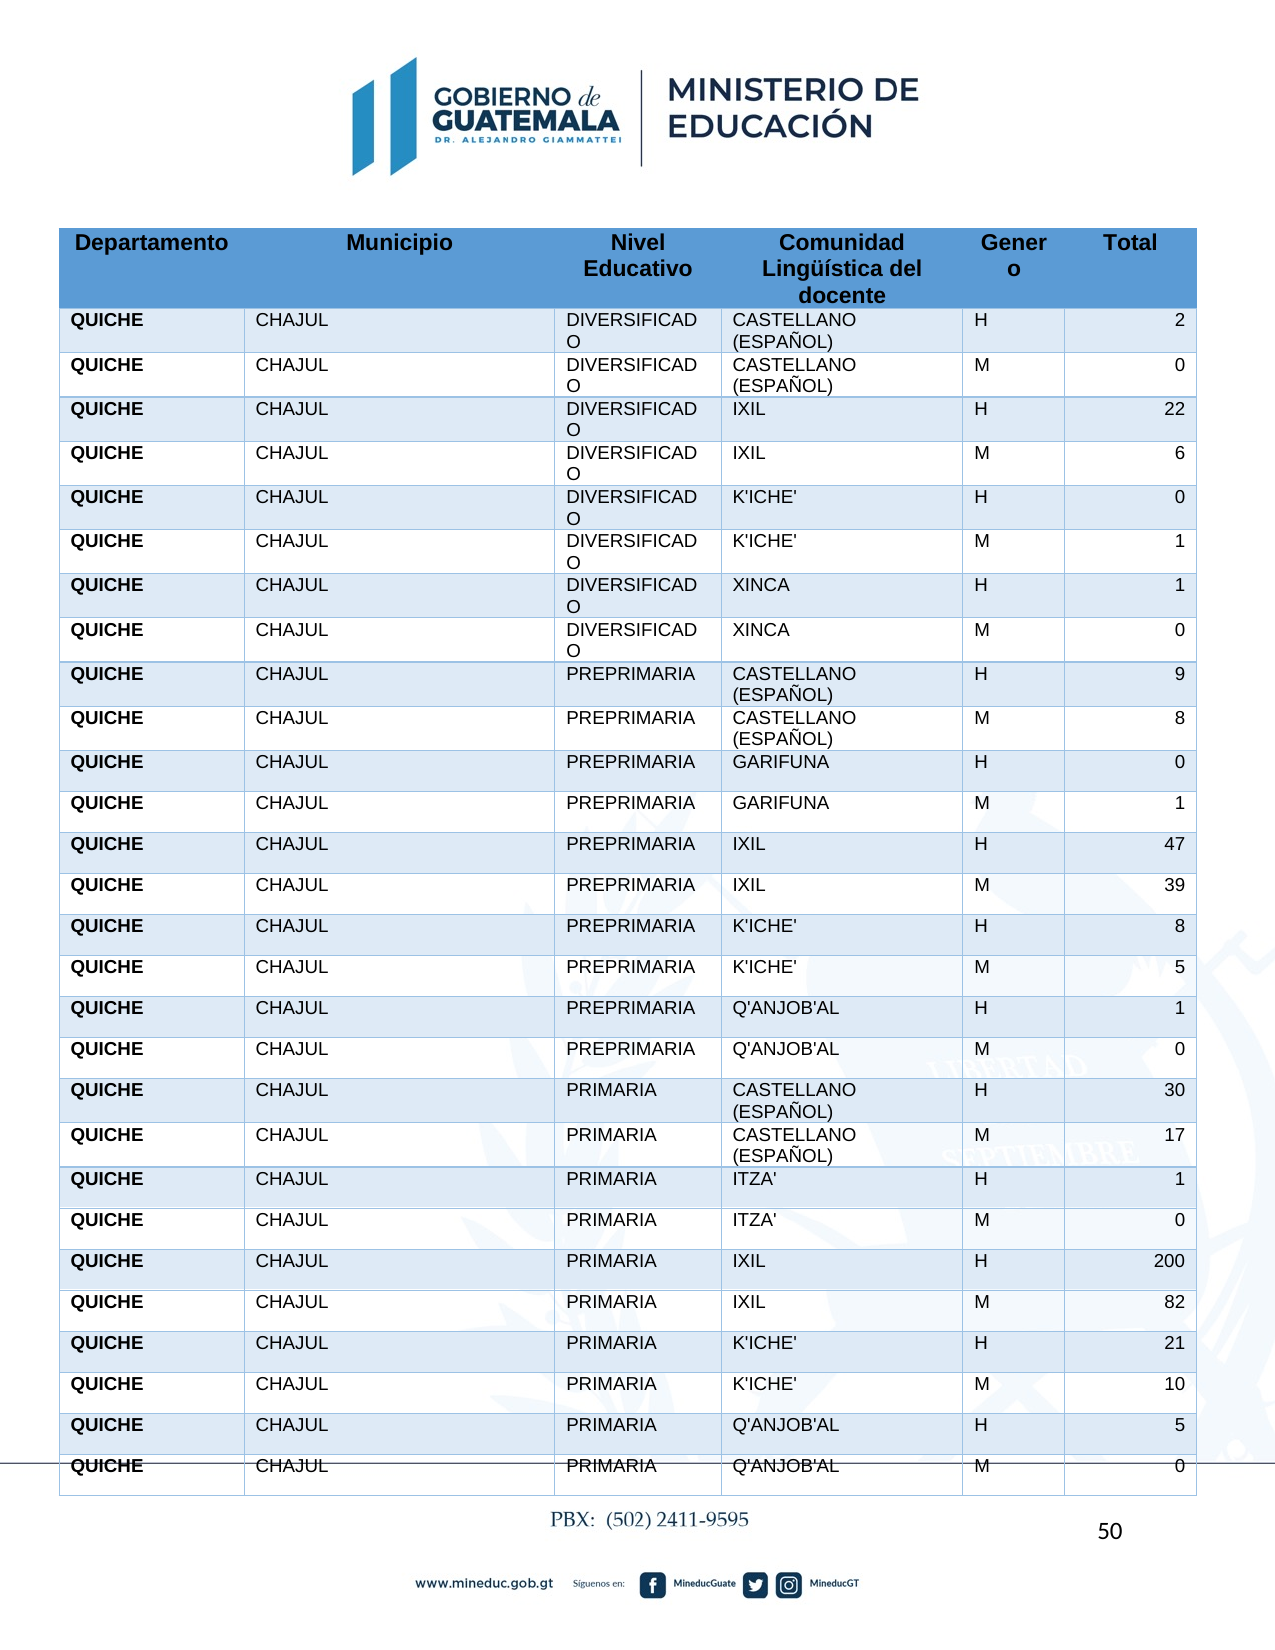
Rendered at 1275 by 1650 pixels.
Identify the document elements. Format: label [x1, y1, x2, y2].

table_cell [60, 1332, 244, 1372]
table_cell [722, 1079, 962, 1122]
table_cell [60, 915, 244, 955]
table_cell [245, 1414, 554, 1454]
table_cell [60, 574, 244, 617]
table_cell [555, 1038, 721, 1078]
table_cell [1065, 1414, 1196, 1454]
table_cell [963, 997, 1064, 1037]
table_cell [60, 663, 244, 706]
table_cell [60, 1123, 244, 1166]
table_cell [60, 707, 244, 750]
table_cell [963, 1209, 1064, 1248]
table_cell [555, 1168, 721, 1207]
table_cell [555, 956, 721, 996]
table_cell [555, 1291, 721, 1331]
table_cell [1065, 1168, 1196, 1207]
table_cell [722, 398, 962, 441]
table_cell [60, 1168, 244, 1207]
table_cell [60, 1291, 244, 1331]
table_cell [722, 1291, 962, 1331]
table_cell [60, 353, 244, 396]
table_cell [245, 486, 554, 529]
picture [0, 0, 1275, 1650]
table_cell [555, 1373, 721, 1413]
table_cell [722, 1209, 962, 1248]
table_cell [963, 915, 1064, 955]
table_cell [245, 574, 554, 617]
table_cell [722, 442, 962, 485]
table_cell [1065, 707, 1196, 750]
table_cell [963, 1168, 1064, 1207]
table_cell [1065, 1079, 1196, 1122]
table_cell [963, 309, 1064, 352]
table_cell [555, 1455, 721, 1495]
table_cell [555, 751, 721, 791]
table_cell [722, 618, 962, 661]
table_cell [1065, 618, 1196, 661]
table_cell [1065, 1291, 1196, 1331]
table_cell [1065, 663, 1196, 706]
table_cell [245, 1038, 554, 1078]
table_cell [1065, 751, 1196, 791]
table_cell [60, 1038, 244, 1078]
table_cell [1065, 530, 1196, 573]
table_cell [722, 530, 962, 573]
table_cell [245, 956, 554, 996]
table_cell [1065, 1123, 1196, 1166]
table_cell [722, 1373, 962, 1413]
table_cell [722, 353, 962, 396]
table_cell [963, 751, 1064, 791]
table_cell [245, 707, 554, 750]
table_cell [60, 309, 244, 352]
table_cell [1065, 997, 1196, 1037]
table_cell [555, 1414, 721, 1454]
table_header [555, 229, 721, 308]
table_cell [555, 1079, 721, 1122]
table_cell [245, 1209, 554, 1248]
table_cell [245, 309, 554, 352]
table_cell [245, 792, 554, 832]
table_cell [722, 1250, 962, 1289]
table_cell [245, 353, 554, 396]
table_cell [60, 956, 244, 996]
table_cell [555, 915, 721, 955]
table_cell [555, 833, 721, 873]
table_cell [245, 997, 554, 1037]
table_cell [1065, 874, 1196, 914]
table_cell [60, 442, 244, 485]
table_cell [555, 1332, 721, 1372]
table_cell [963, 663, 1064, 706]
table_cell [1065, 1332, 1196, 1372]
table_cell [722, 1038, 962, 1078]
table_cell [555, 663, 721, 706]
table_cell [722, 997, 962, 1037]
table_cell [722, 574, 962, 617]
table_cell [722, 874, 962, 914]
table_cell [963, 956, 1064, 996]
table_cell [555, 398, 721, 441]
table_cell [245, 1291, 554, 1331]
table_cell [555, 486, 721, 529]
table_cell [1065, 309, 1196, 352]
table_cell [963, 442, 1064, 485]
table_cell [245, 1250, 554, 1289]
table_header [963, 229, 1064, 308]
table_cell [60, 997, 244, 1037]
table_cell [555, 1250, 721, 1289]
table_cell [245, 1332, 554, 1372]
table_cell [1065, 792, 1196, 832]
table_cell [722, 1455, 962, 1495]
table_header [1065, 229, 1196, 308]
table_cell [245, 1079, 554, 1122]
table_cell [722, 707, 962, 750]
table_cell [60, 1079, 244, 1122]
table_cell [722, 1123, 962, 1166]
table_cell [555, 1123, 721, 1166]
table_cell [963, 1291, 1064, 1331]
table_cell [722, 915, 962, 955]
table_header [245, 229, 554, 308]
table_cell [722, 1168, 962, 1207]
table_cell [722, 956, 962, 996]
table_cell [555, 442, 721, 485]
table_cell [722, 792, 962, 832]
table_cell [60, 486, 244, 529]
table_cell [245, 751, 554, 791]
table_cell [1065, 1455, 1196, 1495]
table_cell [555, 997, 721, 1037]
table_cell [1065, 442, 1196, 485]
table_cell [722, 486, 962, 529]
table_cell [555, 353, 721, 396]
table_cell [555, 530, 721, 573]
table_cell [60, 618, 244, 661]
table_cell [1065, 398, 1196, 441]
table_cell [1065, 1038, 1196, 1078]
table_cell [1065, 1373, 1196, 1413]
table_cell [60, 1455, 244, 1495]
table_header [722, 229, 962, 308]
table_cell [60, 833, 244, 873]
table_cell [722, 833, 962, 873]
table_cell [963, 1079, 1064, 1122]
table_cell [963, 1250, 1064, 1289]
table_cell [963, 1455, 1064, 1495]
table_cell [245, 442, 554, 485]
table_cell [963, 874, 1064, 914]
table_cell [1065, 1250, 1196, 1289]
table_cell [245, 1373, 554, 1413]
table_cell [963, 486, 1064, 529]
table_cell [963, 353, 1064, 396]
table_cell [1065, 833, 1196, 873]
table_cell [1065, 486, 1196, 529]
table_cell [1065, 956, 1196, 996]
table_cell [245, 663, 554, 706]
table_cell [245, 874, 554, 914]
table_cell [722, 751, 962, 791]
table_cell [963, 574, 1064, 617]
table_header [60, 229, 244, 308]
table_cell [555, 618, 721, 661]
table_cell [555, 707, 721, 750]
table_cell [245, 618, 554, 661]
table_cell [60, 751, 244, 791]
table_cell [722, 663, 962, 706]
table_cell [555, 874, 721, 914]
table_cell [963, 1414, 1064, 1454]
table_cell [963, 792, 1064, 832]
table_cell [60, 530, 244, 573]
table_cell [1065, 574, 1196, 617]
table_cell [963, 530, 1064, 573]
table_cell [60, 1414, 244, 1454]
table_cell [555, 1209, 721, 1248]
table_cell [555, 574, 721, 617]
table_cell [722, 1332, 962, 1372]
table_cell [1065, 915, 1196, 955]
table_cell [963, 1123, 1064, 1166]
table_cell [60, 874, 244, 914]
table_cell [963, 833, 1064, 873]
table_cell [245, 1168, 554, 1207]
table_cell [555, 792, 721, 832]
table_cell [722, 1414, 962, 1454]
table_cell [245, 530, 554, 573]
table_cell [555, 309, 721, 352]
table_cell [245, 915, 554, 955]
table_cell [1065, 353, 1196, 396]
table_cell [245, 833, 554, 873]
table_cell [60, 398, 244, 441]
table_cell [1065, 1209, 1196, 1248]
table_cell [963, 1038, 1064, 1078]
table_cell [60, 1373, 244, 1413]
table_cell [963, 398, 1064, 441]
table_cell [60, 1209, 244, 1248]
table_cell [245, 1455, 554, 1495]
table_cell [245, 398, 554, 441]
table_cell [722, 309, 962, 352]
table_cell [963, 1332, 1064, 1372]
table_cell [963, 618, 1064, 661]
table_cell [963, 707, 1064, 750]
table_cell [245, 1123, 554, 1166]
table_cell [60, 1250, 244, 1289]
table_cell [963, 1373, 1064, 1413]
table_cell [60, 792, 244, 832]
